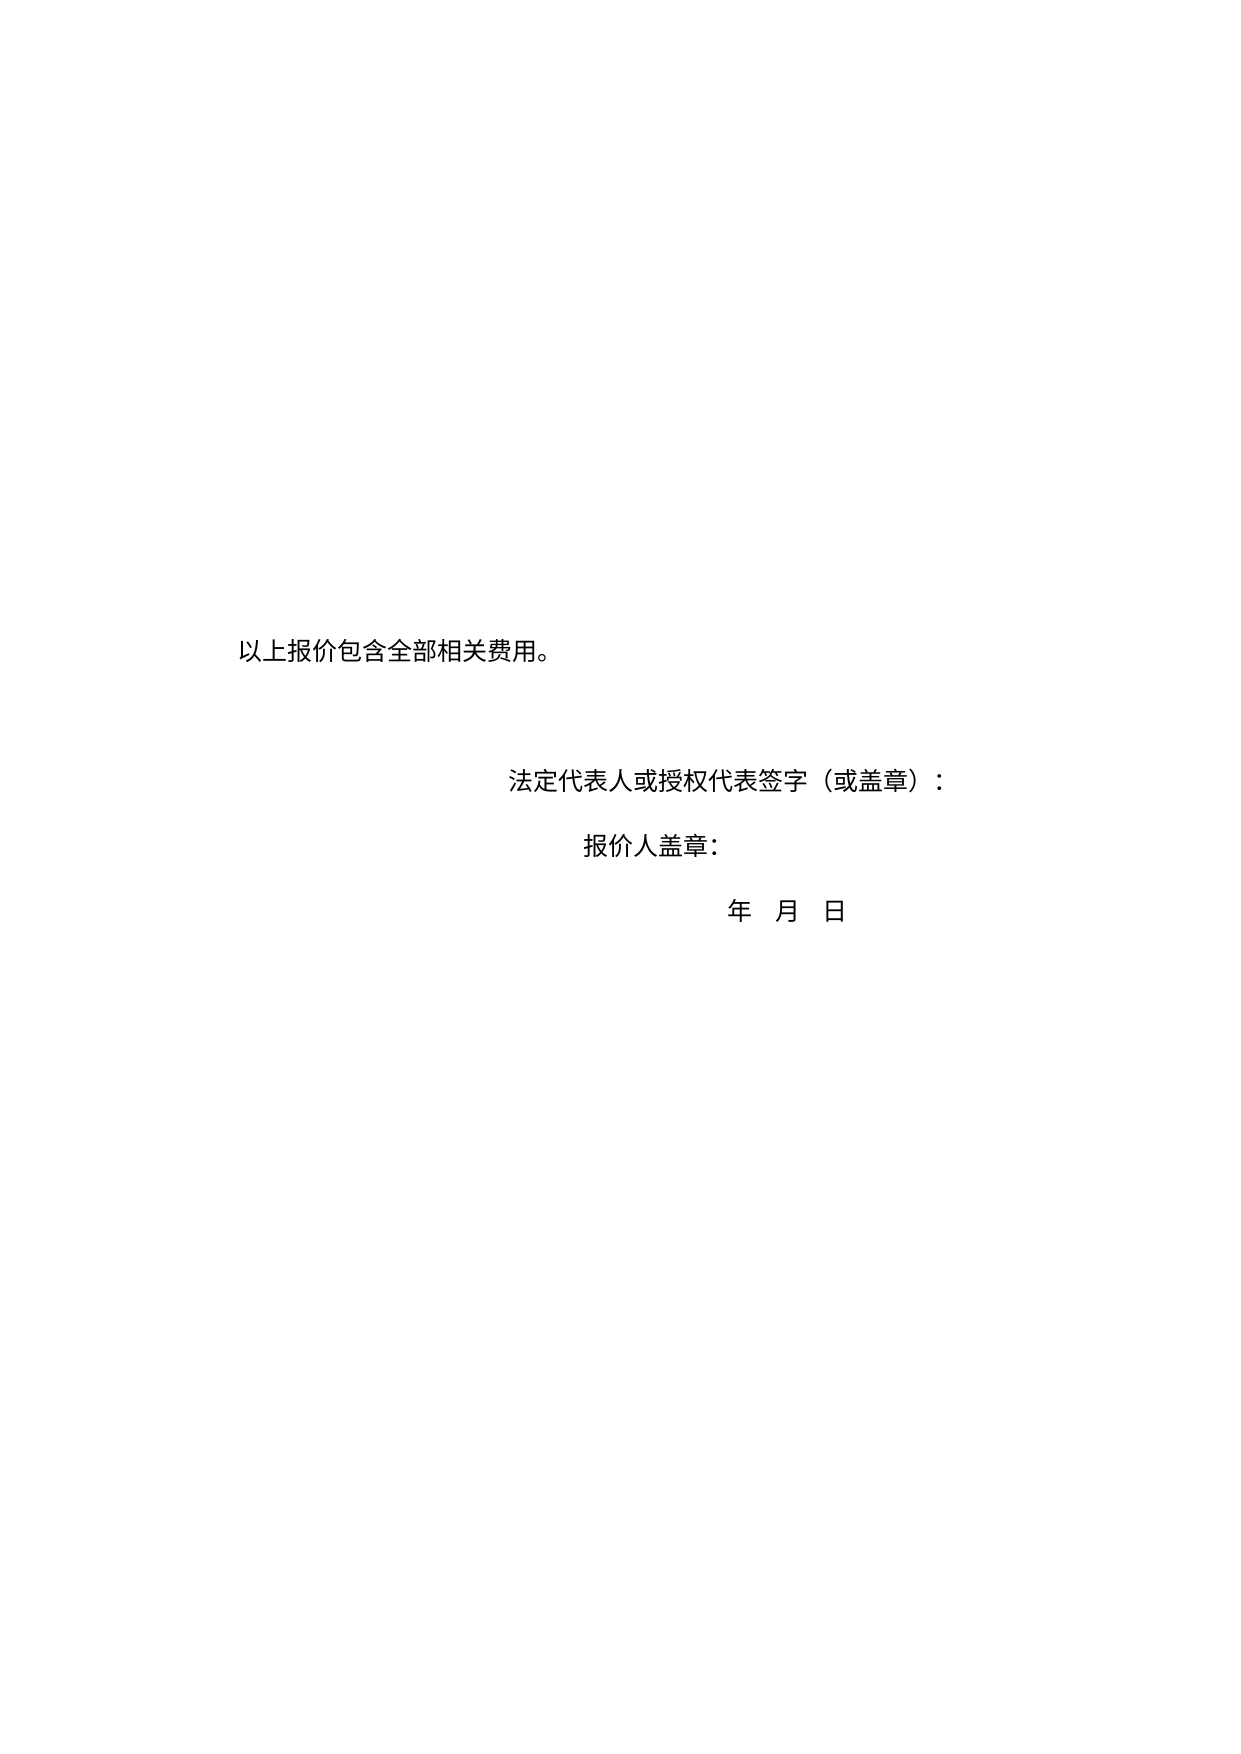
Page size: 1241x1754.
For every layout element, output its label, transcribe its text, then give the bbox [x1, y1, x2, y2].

text 报价人盖章： [187, 812, 1053, 877]
text 以上报价包含全部相关费用。 [187, 617, 1053, 682]
text 年 月 日 [187, 877, 1053, 942]
text 法定代表人或授权代表签字（或盖章）： [187, 747, 1053, 812]
